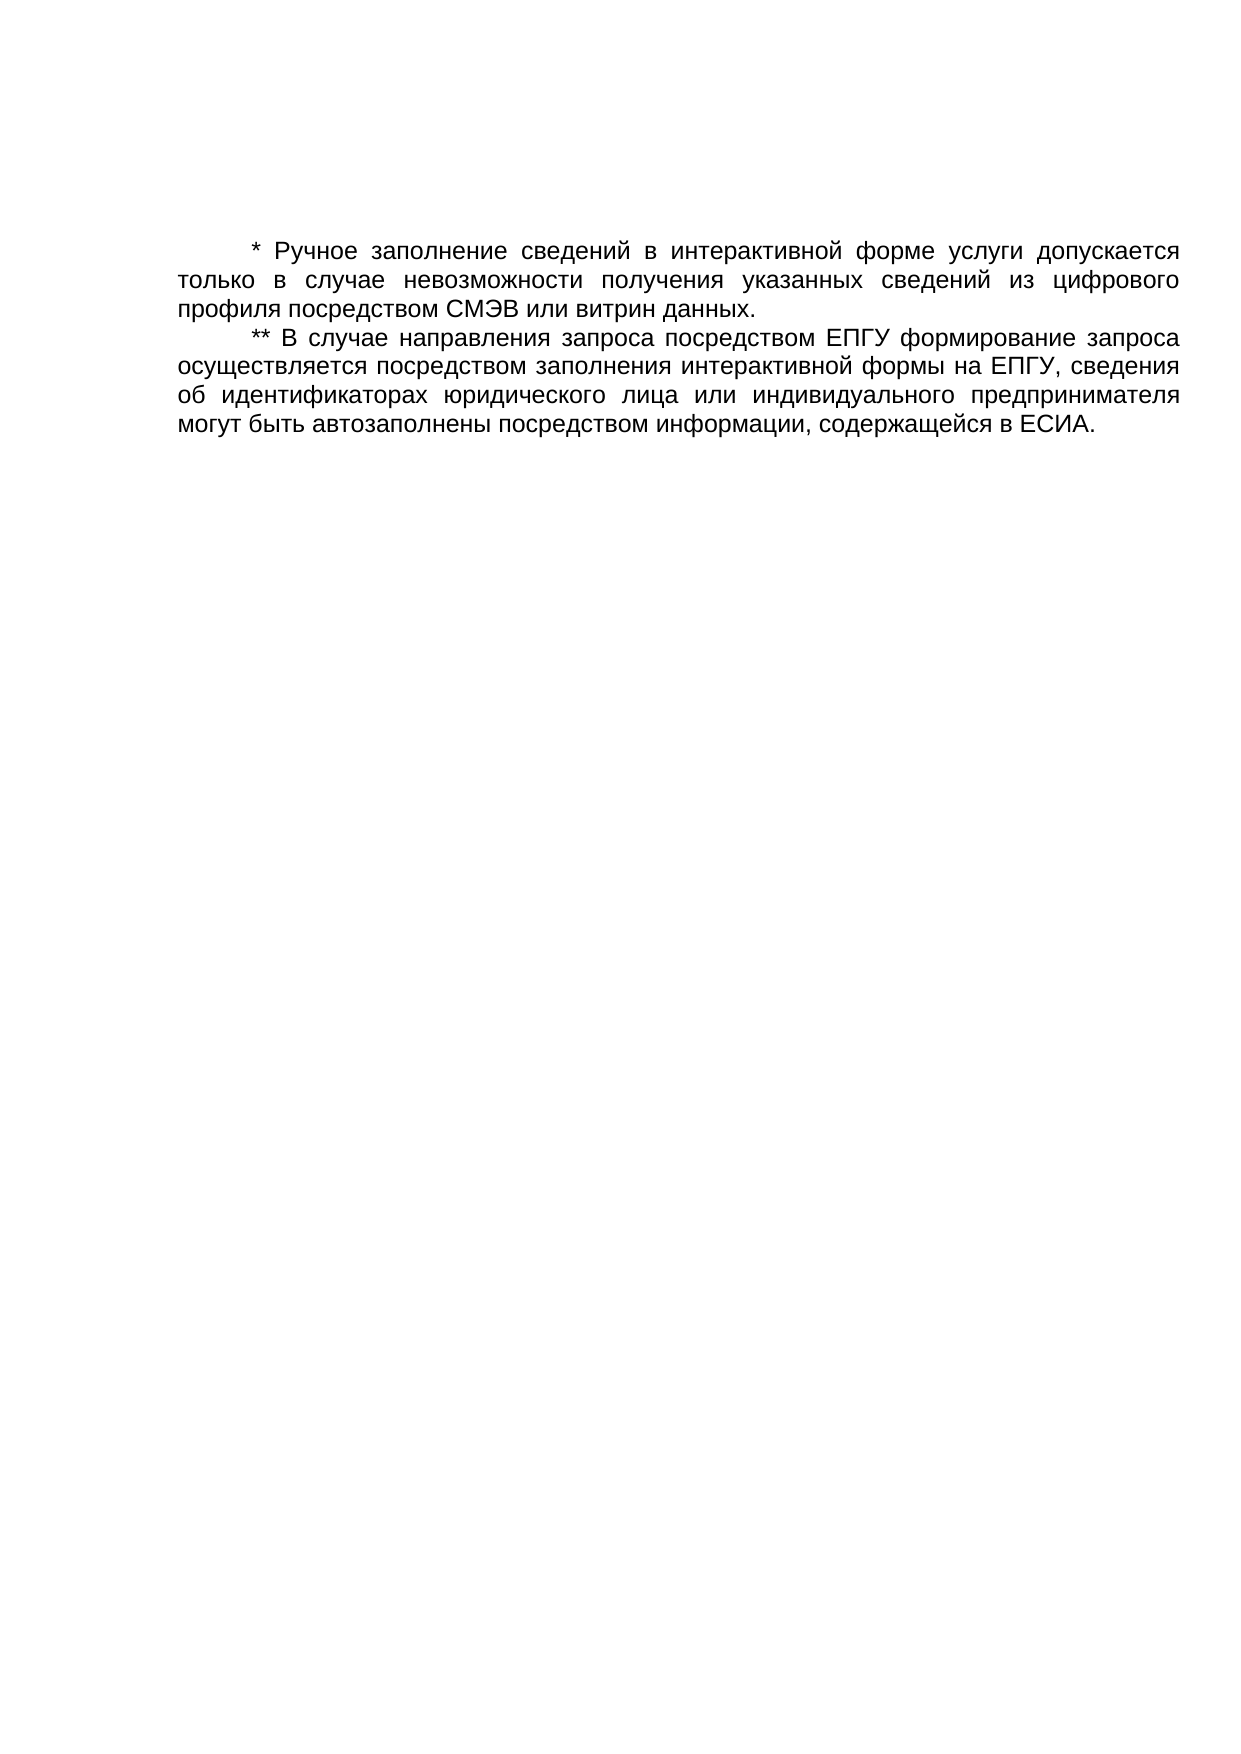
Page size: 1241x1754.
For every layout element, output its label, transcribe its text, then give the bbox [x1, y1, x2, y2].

text ** В случае направления запроса посредством ЕПГУ формирование запроса осуществляется посредством заполнения интерактивной формы на ЕПГУ, сведения об идентификаторах юридического лица или индивидуального предпринимателя могут быть автозаполнены посредством информации, содержащейся в ЕСИА. [177, 322, 1181, 437]
text * Ручное заполнение сведений в интерактивной форме услуги допускается только в случае невозможности получения указанных сведений из цифрового профиля посредством СМЭВ или витрин данных. [177, 236, 1181, 322]
